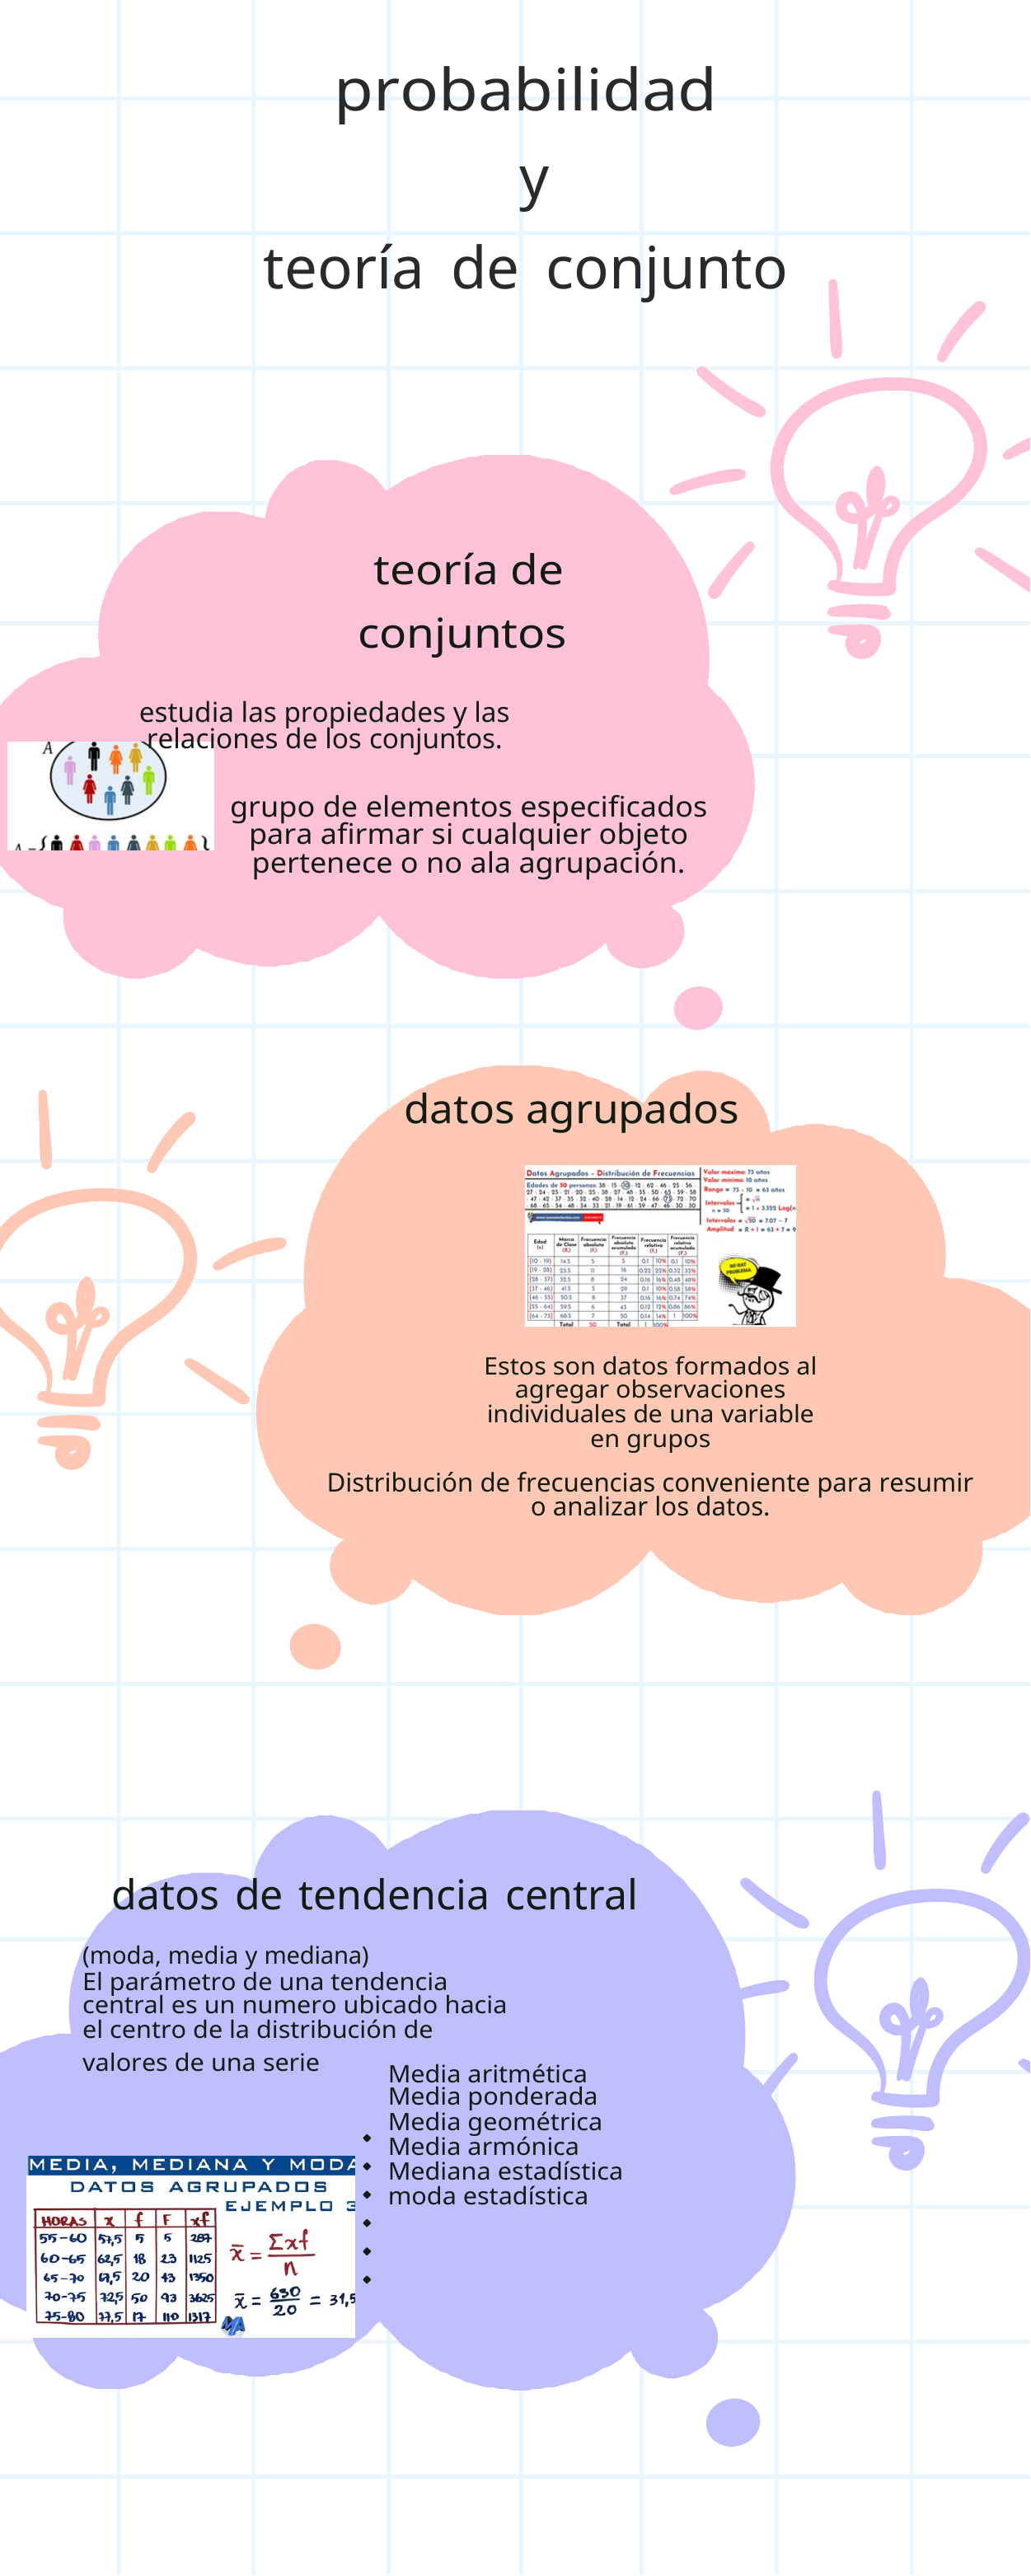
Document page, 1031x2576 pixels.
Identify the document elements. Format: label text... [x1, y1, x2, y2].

text y [39, 135, 1030, 215]
text El parámetro de una tendencia central es un numero ubicado hacia el centro de la distribución de [82, 1971, 529, 2045]
text Media aritmética Media ponderada Media geométrica Media armónica Mediana estadística moda estadística [388, 2063, 628, 2212]
text teoría de conjunto [21, 226, 1030, 306]
text Distribución de frecuencias conveniente para resumir o analizar los datos. [322, 1471, 978, 1524]
picture [1018, 2058, 1030, 2074]
text valores de una serie [82, 2045, 323, 2077]
subtitle datos de tendencia central [111, 1866, 1030, 1922]
picture [525, 1165, 796, 1327]
text Estos son datos formados al agregar observaciones individuales de una variable en grupos [483, 1355, 818, 1454]
subtitle teoría de conjuntos [349, 541, 574, 660]
text datos agrupados [404, 1080, 1030, 1136]
picture [26, 2156, 355, 2338]
text (moda, media y mediana) [82, 1938, 1030, 1971]
picture [7, 742, 214, 850]
text estudia las propiedades y las relaciones de los conjuntos. [138, 700, 511, 756]
picture [1002, 437, 1030, 460]
text probabilidad [21, 55, 1030, 124]
text grupo de elementos especificados para afirmar si cualquier objeto pertenece o no ala agrupación. [195, 794, 742, 882]
